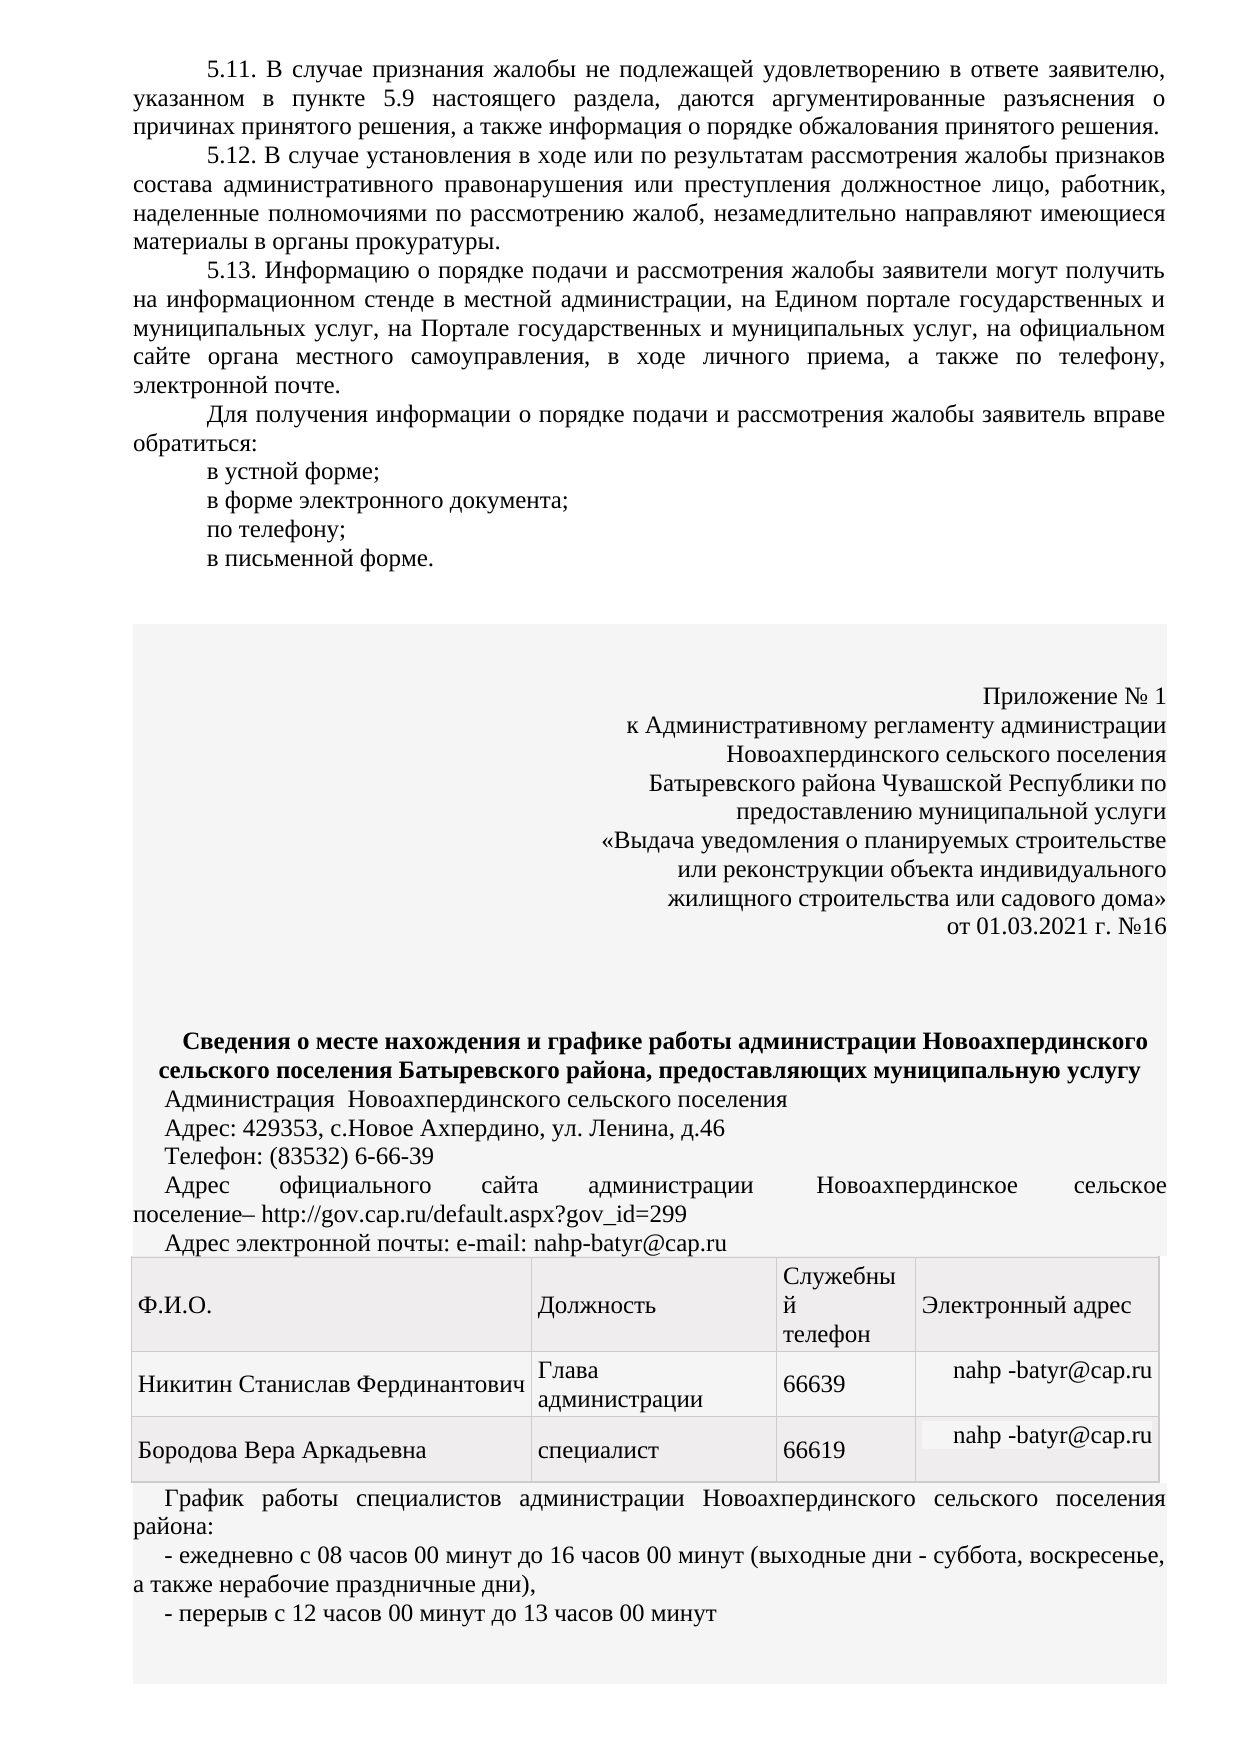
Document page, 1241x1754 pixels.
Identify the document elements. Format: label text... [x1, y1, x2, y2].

text Батыревского района Чувашской Республики по [133, 768, 1167, 796]
text к Административному регламенту администрации [133, 710, 1167, 739]
text Приложение № 1 [133, 681, 1167, 710]
text Адрес: 429353, с.Новое Ахпердино, ул. Ленина, д.46 [133, 1113, 1167, 1141]
table_cell nahp -batyr@cap.ru [916, 1352, 1158, 1416]
table_cell Никитин Станислав Фердинантович [132, 1352, 531, 1416]
table_cell специалист [532, 1417, 776, 1481]
text 5.11. В случае признания жалобы не подлежащей удовлетворению в ответе заявителю, указанном в пункте 5.9 настоящего раздела, даются аргументированные разъяснения о причинах принятого решения, а также информация о порядке обжалования принятого решения. [133, 54, 1167, 140]
text График работы специалистов администрации Новоахпердинского сельского поселения района: [133, 1483, 1167, 1540]
text жилищного строительства или садового дома» [133, 883, 1167, 911]
text в устной форме; [133, 456, 1167, 485]
table_cell Глава администрации [532, 1352, 776, 1416]
text - ежедневно с 08 часов 00 минут до 16 часов 00 минут (выходные дни - суббота, воскресенье, а также нерабочие праздничные дни), [133, 1540, 1167, 1598]
text Администрация Новоахпердинского сельского поселения [133, 1084, 1167, 1113]
table_cell nahp -batyr@cap.ru [916, 1417, 1158, 1481]
text Телефон: (83532) 6-66-39 [133, 1141, 1167, 1170]
text в форме электронного документа; [133, 485, 1167, 514]
text - перерыв с 12 часов 00 минут до 13 часов 00 минут [133, 1598, 1167, 1626]
text от 01.03.2021 г. №16 [133, 911, 1167, 940]
text Адрес электронной почты: e-mail: nahp-batyr@cap.ru [133, 1228, 1167, 1256]
text или реконструкции объекта индивидуального [133, 854, 1167, 883]
text Для получения информации о порядке подачи и рассмотрения жалобы заявитель вправе обратиться: [133, 399, 1167, 456]
table_header Ф.И.О. [132, 1258, 531, 1351]
text предоставлению муниципальной услуги [133, 796, 1167, 825]
table_cell 66619 [777, 1417, 915, 1481]
text в письменной форме. [133, 543, 1167, 571]
table_header Служебный телефон [777, 1258, 915, 1351]
table_header Электронный адрес [916, 1258, 1158, 1351]
table_cell 66639 [777, 1352, 915, 1416]
table_cell Бородова Вера Аркадьевна [132, 1417, 531, 1481]
text Адрес официального сайта администрации Новоахпердинское сельское поселение– http://gov.cap.ru/default.aspx?gov_id=299 [133, 1170, 1167, 1228]
text по телефону; [133, 514, 1167, 543]
text «Выдача уведомления о планируемых строительстве [133, 825, 1167, 854]
text Новоахпердинского сельского поселения [133, 739, 1167, 768]
table_header Должность [532, 1258, 776, 1351]
text 5.13. Информацию о порядке подачи и рассмотрения жалобы заявители могут получить на информационном стенде в местной администрации, на Едином портале государственных и муниципальных услуг, на Портале государственных и муниципальных услуг, на официальном сайте органа местного самоуправления, в ходе личного приема, а также по телефону, электронной почте. [133, 255, 1167, 399]
text Сведения о месте нахождения и графике работы администрации Новоахпердинского сельского поселения Батыревского района, предоставляющих муниципальную услугу [133, 1026, 1167, 1084]
text 5.12. В случае установления в ходе или по результатам рассмотрения жалобы признаков состава административного правонарушения или преступления должностное лицо, работник, наделенные полномочиями по рассмотрению жалоб, незамедлительно направляют имеющиеся материалы в органы прокуратуры. [133, 140, 1167, 255]
